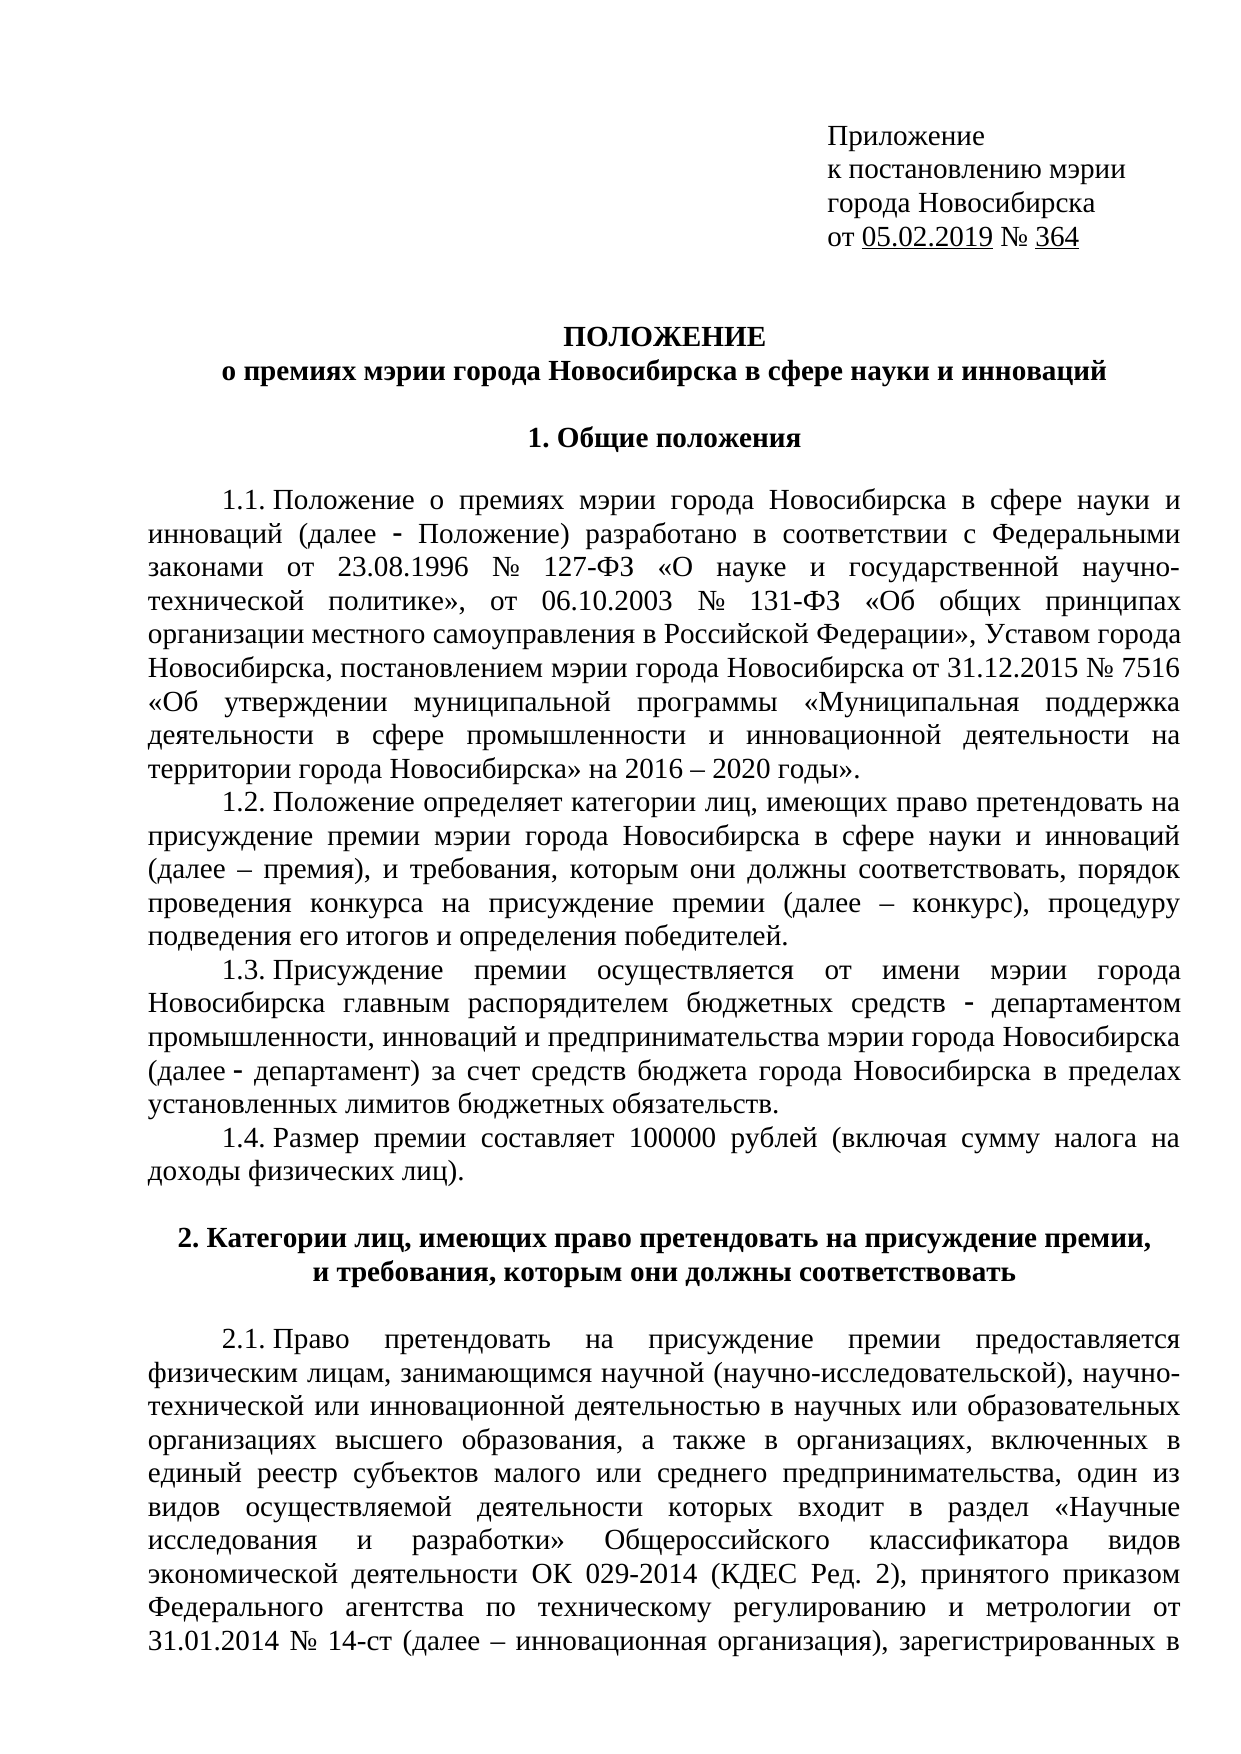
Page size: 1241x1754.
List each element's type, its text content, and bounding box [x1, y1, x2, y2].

text и требования, которым они должны соответствовать [148, 1254, 1181, 1288]
text 1.4. Размер премии составляет 100000 рублей (включая сумму налога на доходы физических лиц). [148, 1120, 1181, 1187]
title ПОЛОЖЕНИЕ [148, 319, 1181, 353]
title о премиях мэрии города Новосибирска в сфере науки и инноваций [148, 353, 1181, 386]
subtitle Приложение [827, 118, 1181, 152]
text 2. Категории лиц, имеющих право претендовать на присуждение премии, [148, 1221, 1181, 1254]
text города Новосибирска [827, 185, 1181, 219]
text 1.2. Положение определяет категории лиц, имеющих право претендовать на присуждение премии мэрии города Новосибирска в сфере науки и инноваций (далее – премия), и требования, которым они должны соответствовать, порядок проведения конкурса на присуждение премии (далее – конкурс), процедуру подведения его итогов и определения победителей. [148, 784, 1181, 952]
text 1.3. Присуждение премии осуществляется от имени мэрии города Новосибирска главным распорядителем бюджетных средств департаментом промышленности, инноваций и предпринимательства мэрии города Новосибирска (далее департамент) за счет средств бюджета города Новосибирска в пределах установленных лимитов бюджетных обязательств. [148, 952, 1181, 1120]
text 1.1. Положение о премиях мэрии города Новосибирска в сфере науки и инноваций (далее Положение) разработано в соответствии с Федеральными законами от 23.08.1996 № 127-ФЗ «О науке и государственной научно-технической политике», от 06.10.2003 № 131-ФЗ «Об общих принципах организации местного самоуправления в Российской Федерации», Уставом города Новосибирска, постановлением мэрии города Новосибирска от 31.12.2015 № 7516 «Об утверждении муниципальной программы «Муниципальная поддержка деятельности в сфере промышленности и инновационной деятельности на территории города Новосибирска» на 2016 – 2020 годы». [148, 482, 1181, 784]
text 1. Общие положения [148, 420, 1181, 453]
text к постановлению мэрии [827, 152, 1181, 185]
title от 05.02.2019 № 364 [827, 219, 1181, 252]
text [148, 1321, 1181, 1657]
